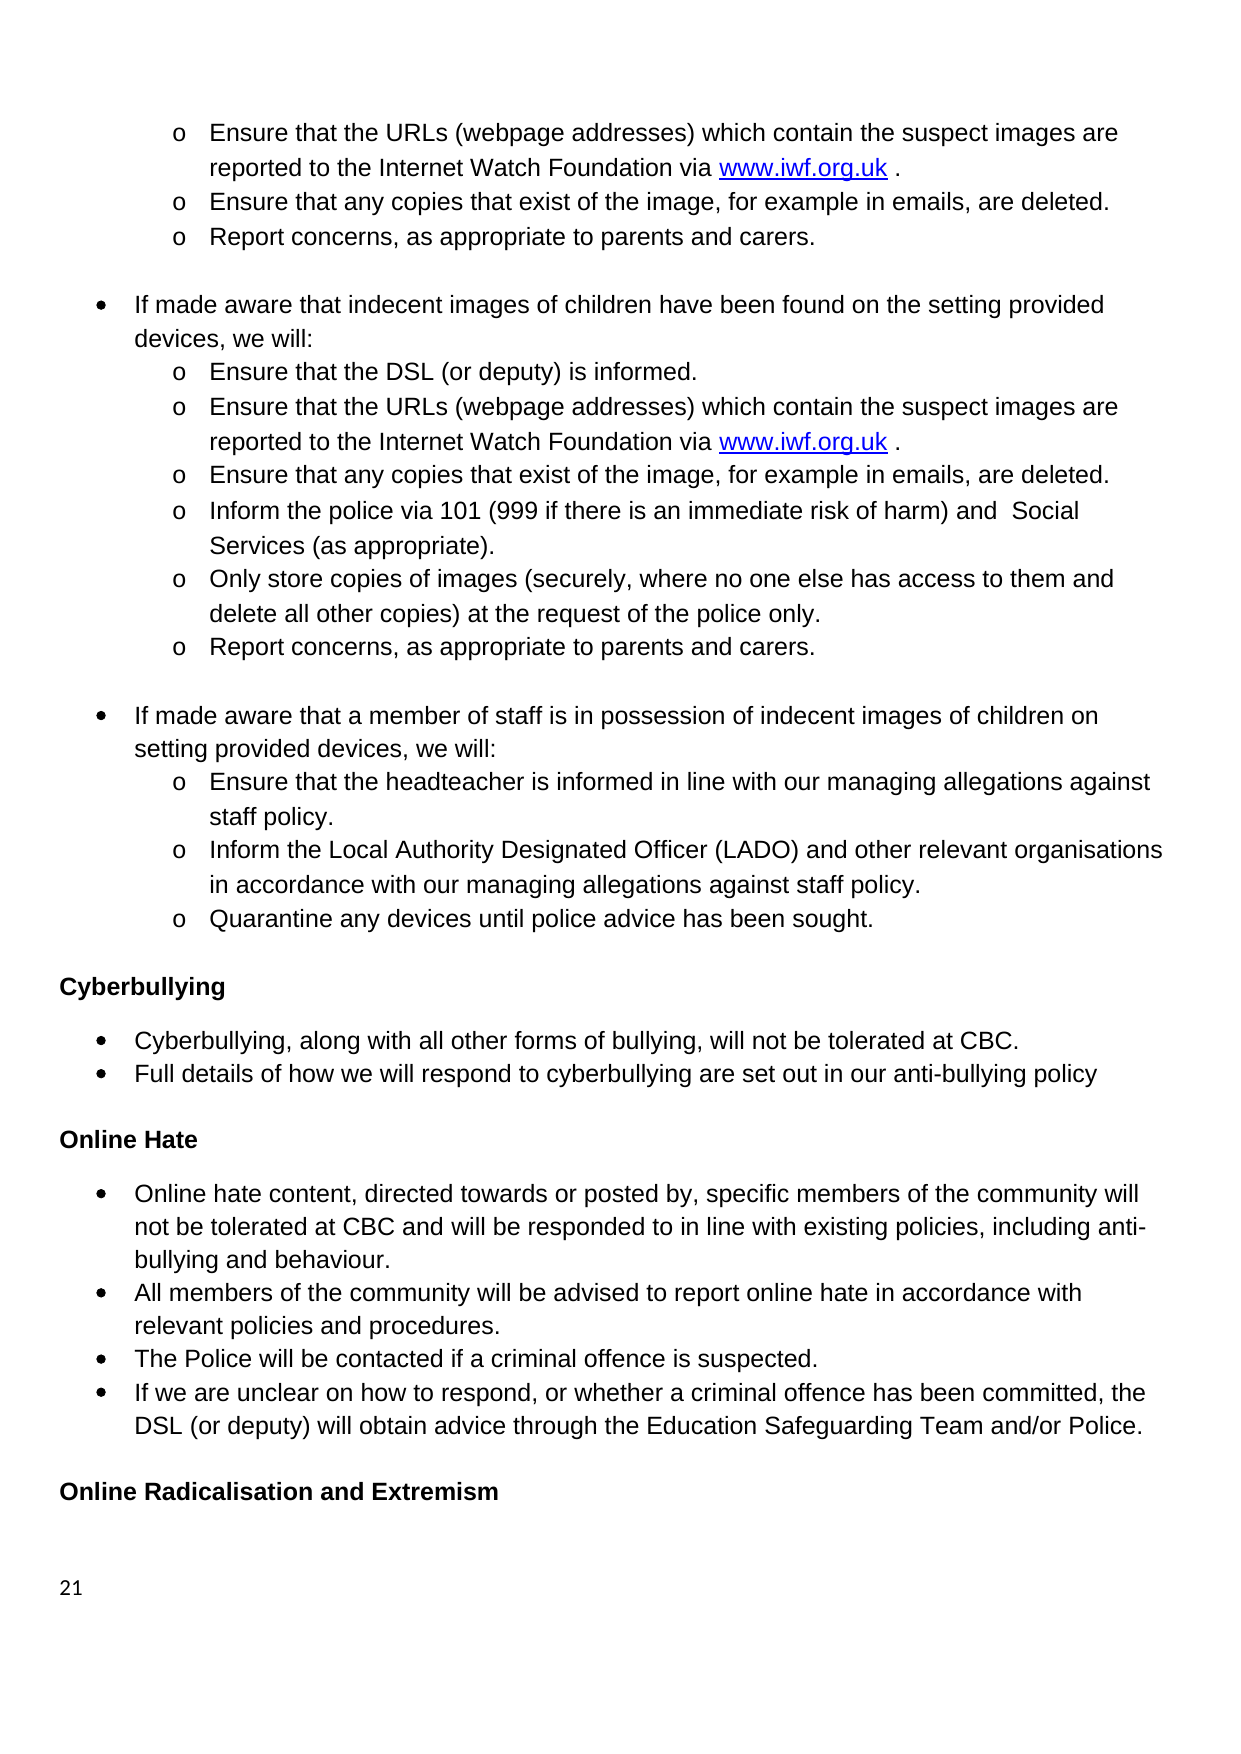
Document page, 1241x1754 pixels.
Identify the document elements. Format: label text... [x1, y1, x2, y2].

list Report concerns, as appropriate to parents and carers. [172, 222, 1167, 253]
list The Police will be contacted if a criminal offence is suspected. [97, 1344, 1167, 1373]
list If we are unclear on how to respond, or whether a criminal offence has been committed, the DSL (or deputy) will obtain advice through the Education Safeguarding Team and/or Police. [97, 1377, 1167, 1439]
list If made aware that a member of staff is in possession of indecent images of children on setting provided devices, we will: [97, 701, 1167, 763]
list Inform the Local Authority Designated Officer (LADO) and other relevant organisations in accordance with our managing allegations against staff policy. [172, 835, 1167, 899]
list Cyberbullying, along with all other forms of bullying, will not be tolerated at CBC. [97, 1026, 1167, 1055]
list Only store copies of images (securely, where no one else has access to them and delete all other copies) at the request of the police only. [172, 564, 1167, 628]
list Ensure that any copies that exist of the image, for example in emails, are deleted. [172, 186, 1167, 217]
text Online Hate [59, 1125, 1167, 1154]
list Report concerns, as appropriate to parents and carers. [172, 632, 1167, 663]
list Ensure that any copies that exist of the image, for example in emails, are deleted. [172, 460, 1167, 491]
list Quarantine any devices until police advice has been sought. [172, 903, 1167, 934]
text Cyberbullying [59, 972, 1167, 1001]
text Online Radicalisation and Extremism [59, 1477, 1167, 1505]
list If made aware that indecent images of children have been found on the setting provided devices, we will: [97, 291, 1167, 352]
list Ensure that the DSL (or deputy) is informed. [172, 357, 1167, 388]
list Full details of how we will respond to cyberbullying are set out in our anti-bullying policy [97, 1059, 1167, 1088]
list All members of the community will be advised to report online hate in accordance with relevant policies and procedures. [97, 1278, 1167, 1340]
list Ensure that the URLs (webpage addresses) which contain the suspect images are reported to the Internet Watch Foundation via www.iwf.org.uk . [172, 392, 1167, 456]
list Inform the police via 101 (999 if there is an immediate risk of harm) and Social Services (as appropriate). [172, 496, 1167, 560]
list Ensure that the headteacher is informed in line with our managing allegations against staff policy. [172, 767, 1167, 831]
list Ensure that the URLs (webpage addresses) which contain the suspect images are reported to the Internet Watch Foundation via www.iwf.org.uk . [172, 118, 1167, 182]
list Online hate content, directed towards or posted by, specific members of the community will not be tolerated at CBC and will be responded to in line with existing policies, including anti-bullying and behaviour. [97, 1179, 1167, 1274]
